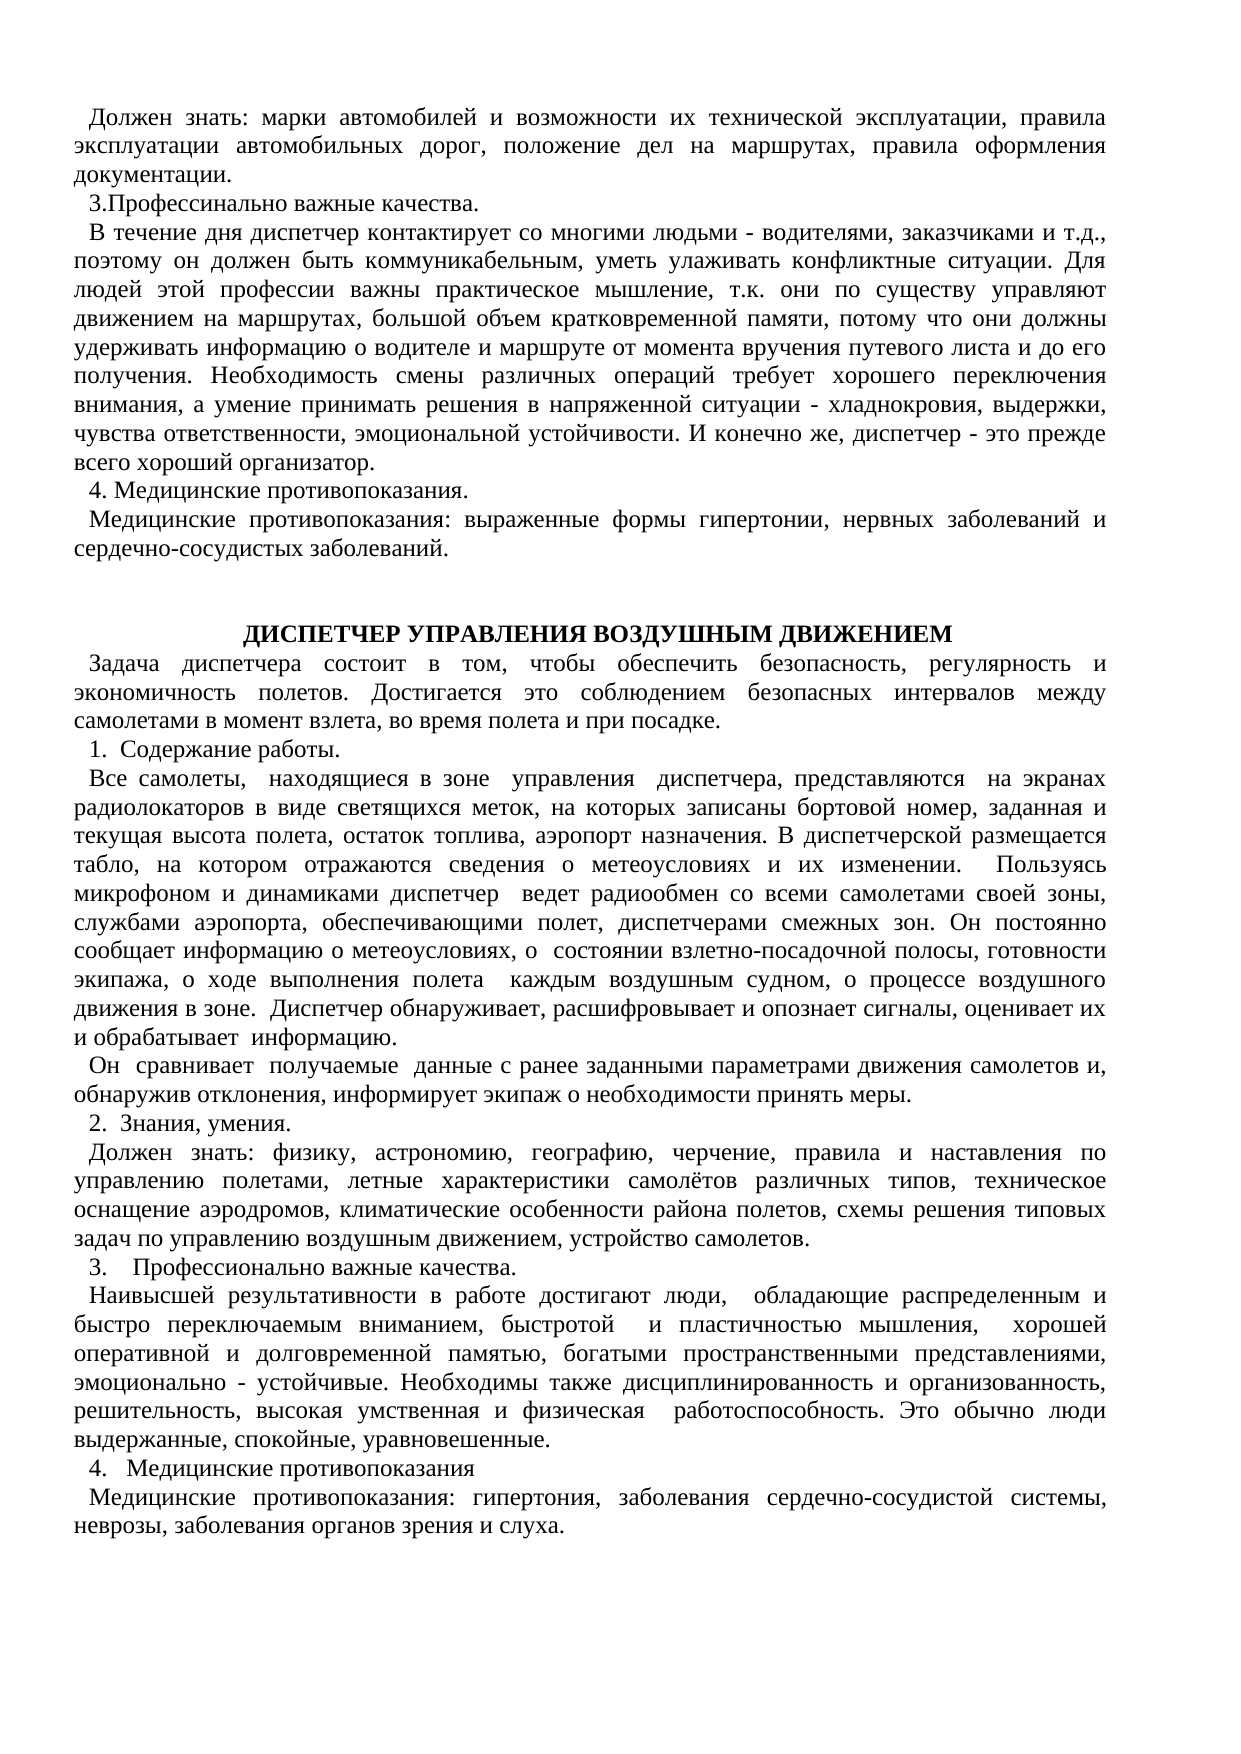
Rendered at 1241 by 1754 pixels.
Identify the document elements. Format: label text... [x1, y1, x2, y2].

text Он сравнивает получаемые данные с ранее заданными параметрами движения самолетов и, обнаружив отклонения, информирует экипаж о необходимости принять меры. [74, 1051, 1107, 1108]
text 3. Профессионально важные качества. [74, 1252, 1107, 1281]
text Все самолеты, находящиеся в зоне управления диспетчера, представляются на экранах радиолокаторов в виде светящихся меток, на которых записаны бортовой номер, заданная и текущая высота полета, остаток топлива, аэропорт назначения. В диспетчерской размещается табло, на котором отражаются сведения о метеоусловиях и их изменении. Пользуясь микрофоном и динамиками диспетчер ведет радиообмен со всеми самолетами своей зоны, службами аэропорта, обеспечивающими полет, диспетчерами смежных зон. Он постоянно сообщает информацию о метеоусловиях, о состоянии взлетно-посадочной полосы, готовности экипажа, о ходе выполнения полета каждым воздушным судном, о процессе воздушного движения в зоне. Диспетчер обнаруживает, расшифровывает и опознает сигналы, оценивает их и обрабатывает информацию. [74, 763, 1107, 1051]
text Должен знать: физику, астрономию, географию, черчение, правила и наставления по управлению полетами, летные характеристики самолётов различных типов, техническое оснащение аэродромов, климатические особенности района полетов, схемы решения типовых задач по управлению воздушным движением, устройство самолетов. [74, 1137, 1107, 1252]
text ДИСПЕТЧЕР УПРАВЛЕНИЯ ВОЗДУШНЫМ ДВИЖЕНИЕМ [74, 619, 1107, 648]
text В течение дня диспетчер контактирует со многими людьми - водителями, заказчиками и т.д., поэтому он должен быть коммуникабельным, уметь улаживать конфликтные ситуации. Для людей этой профессии важны практическое мышление, т.к. они по существу управляют движением на маршрутах, большой объем кратковременной памяти, потому что они должны удерживать информацию о водителе и маршруте от момента вручения путевого листа и до его получения. Необходимость смены различных операций требует хорошего переключения внимания, а умение принимать решения в напряженной ситуации - хладнокровия, выдержки, чувства ответственности, эмоциональной устойчивости. И конечно же, диспетчер - это прежде всего хороший организатор. [74, 217, 1107, 476]
text 4. Медицинские противопоказания. [74, 476, 1107, 504]
text Наивысшей результативности в работе достигают люди, обладающие распределенным и быстро переключаемым вниманием, быстротой и пластичностью мышления, хорошей оперативной и долговременной памятью, богатыми пространственными представлениями, эмоционально - устойчивые. Необходимы также дисциплинированность и организованность, решительность, высокая умственная и физическая работоспособность. Это обычно люди выдержанные, спокойные, уравновешенные. [74, 1281, 1107, 1453]
text 2. Знания, умения. [74, 1108, 1107, 1137]
text Медицинские противопоказания: выраженные формы гипертонии, нервных заболеваний и сердечно-сосудистых заболеваний. [74, 504, 1107, 562]
text Должен знать: марки автомобилей и возможности их технической эксплуатации, правила эксплуатации автомобильных дорог, положение дел на маршрутах, правила оформления документации. [74, 102, 1107, 188]
text Задача диспетчера состоит в том, чтобы обеспечить безопасность, регулярность и экономичность полетов. Достигается это соблюдением безопасных интервалов между самолетами в момент взлета, во время полета и при посадке. [74, 648, 1107, 734]
text 4. Медицинские противопоказания [74, 1453, 1107, 1482]
text 1. Содержание работы. [74, 734, 1107, 763]
text Медицинские противопоказания: гипертония, заболевания сердечно-сосудистой системы, неврозы, заболевания органов зрения и слуха. [74, 1482, 1107, 1539]
text 3.Профессинально важные качества. [74, 188, 1107, 217]
